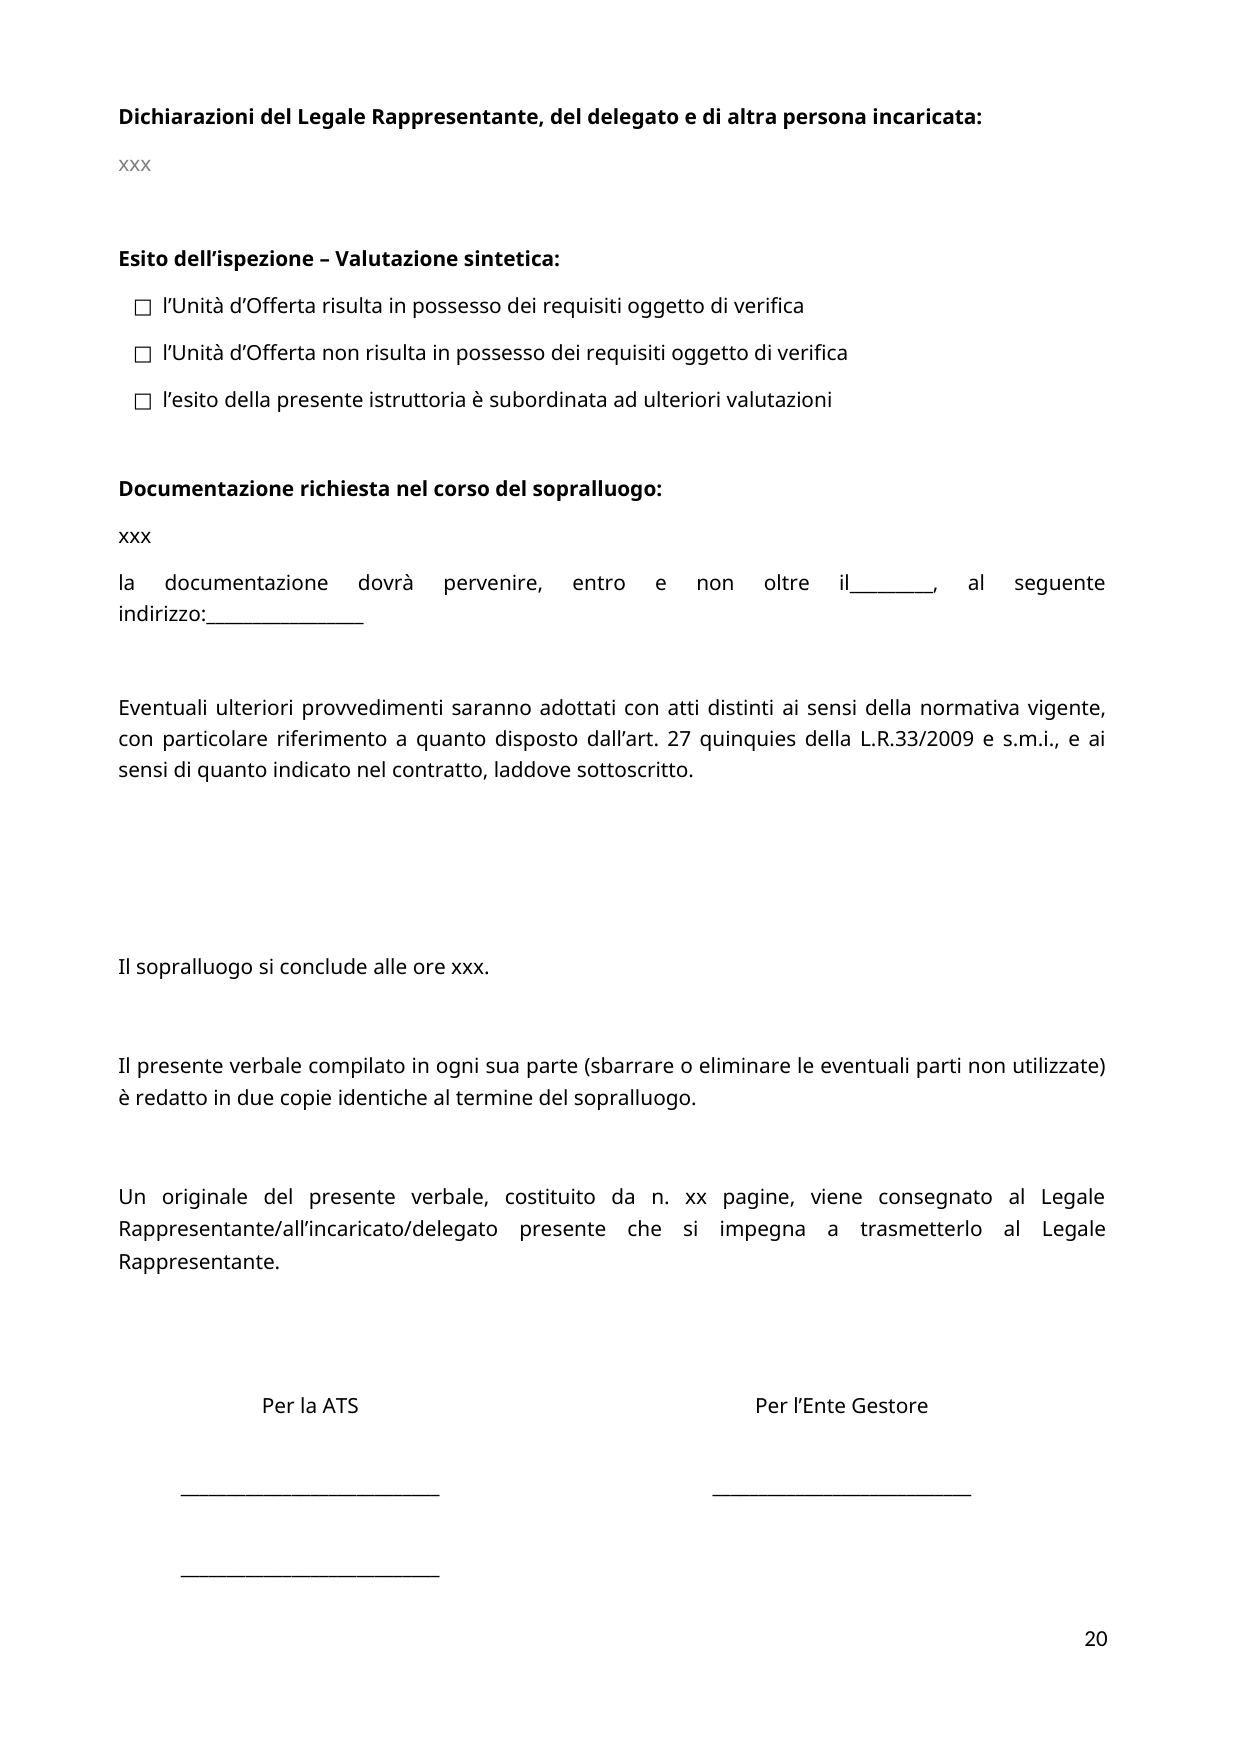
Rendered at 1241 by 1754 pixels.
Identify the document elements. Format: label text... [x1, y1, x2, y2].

text Il sopralluogo si conclude alle ore xxx. [118, 952, 1107, 981]
text Esito dell’ispezione – Valutazione sintetica: [118, 244, 1107, 272]
list l’esito della presente istruttoria è subordinata ad ulteriori valutazioni [133, 386, 1107, 414]
text ____________________________ ____________________________ [118, 1472, 1107, 1500]
list l’Unità d’Offerta risulta in possesso dei requisiti oggetto di verifica [133, 291, 1107, 319]
text ____________________________ [118, 1552, 1107, 1581]
text Un originale del presente verbale, costituito da n. xx pagine, viene consegnato al Legale Rappresentante/all’incaricato/delegato presente che si impegna a trasmetterlo al Legale Rappresentante. [118, 1182, 1107, 1276]
text Dichiarazioni del Legale Rappresentante, del delegato e di altra persona incaricata: [118, 102, 1107, 130]
text la documentazione dovrà pervenire, entro e non oltre il_________, al seguente indirizzo:_________________ [118, 568, 1107, 627]
text Il presente verbale compilato in ogni sua parte (sbarrare o eliminare le eventuali parti non utilizzate) è redatto in due copie identiche al termine del sopralluogo. [118, 1051, 1107, 1112]
text Per la ATS Per l’Ente Gestore [118, 1391, 1107, 1419]
text xxx [118, 521, 1107, 549]
list l’Unità d’Offerta non risulta in possesso dei requisiti oggetto di verifica [133, 338, 1107, 367]
text xxx [118, 149, 1107, 177]
text Eventuali ulteriori provvedimenti saranno adottati con atti distinti ai sensi della normativa vigente, con particolare riferimento a quanto disposto dall’art. 27 quinquies della L.R.33/2009 e s.m.i., e ai sensi di quanto indicato nel contratto, laddove sottoscritto. [118, 693, 1107, 783]
text Documentazione richiesta nel corso del sopralluogo: [118, 474, 1107, 502]
